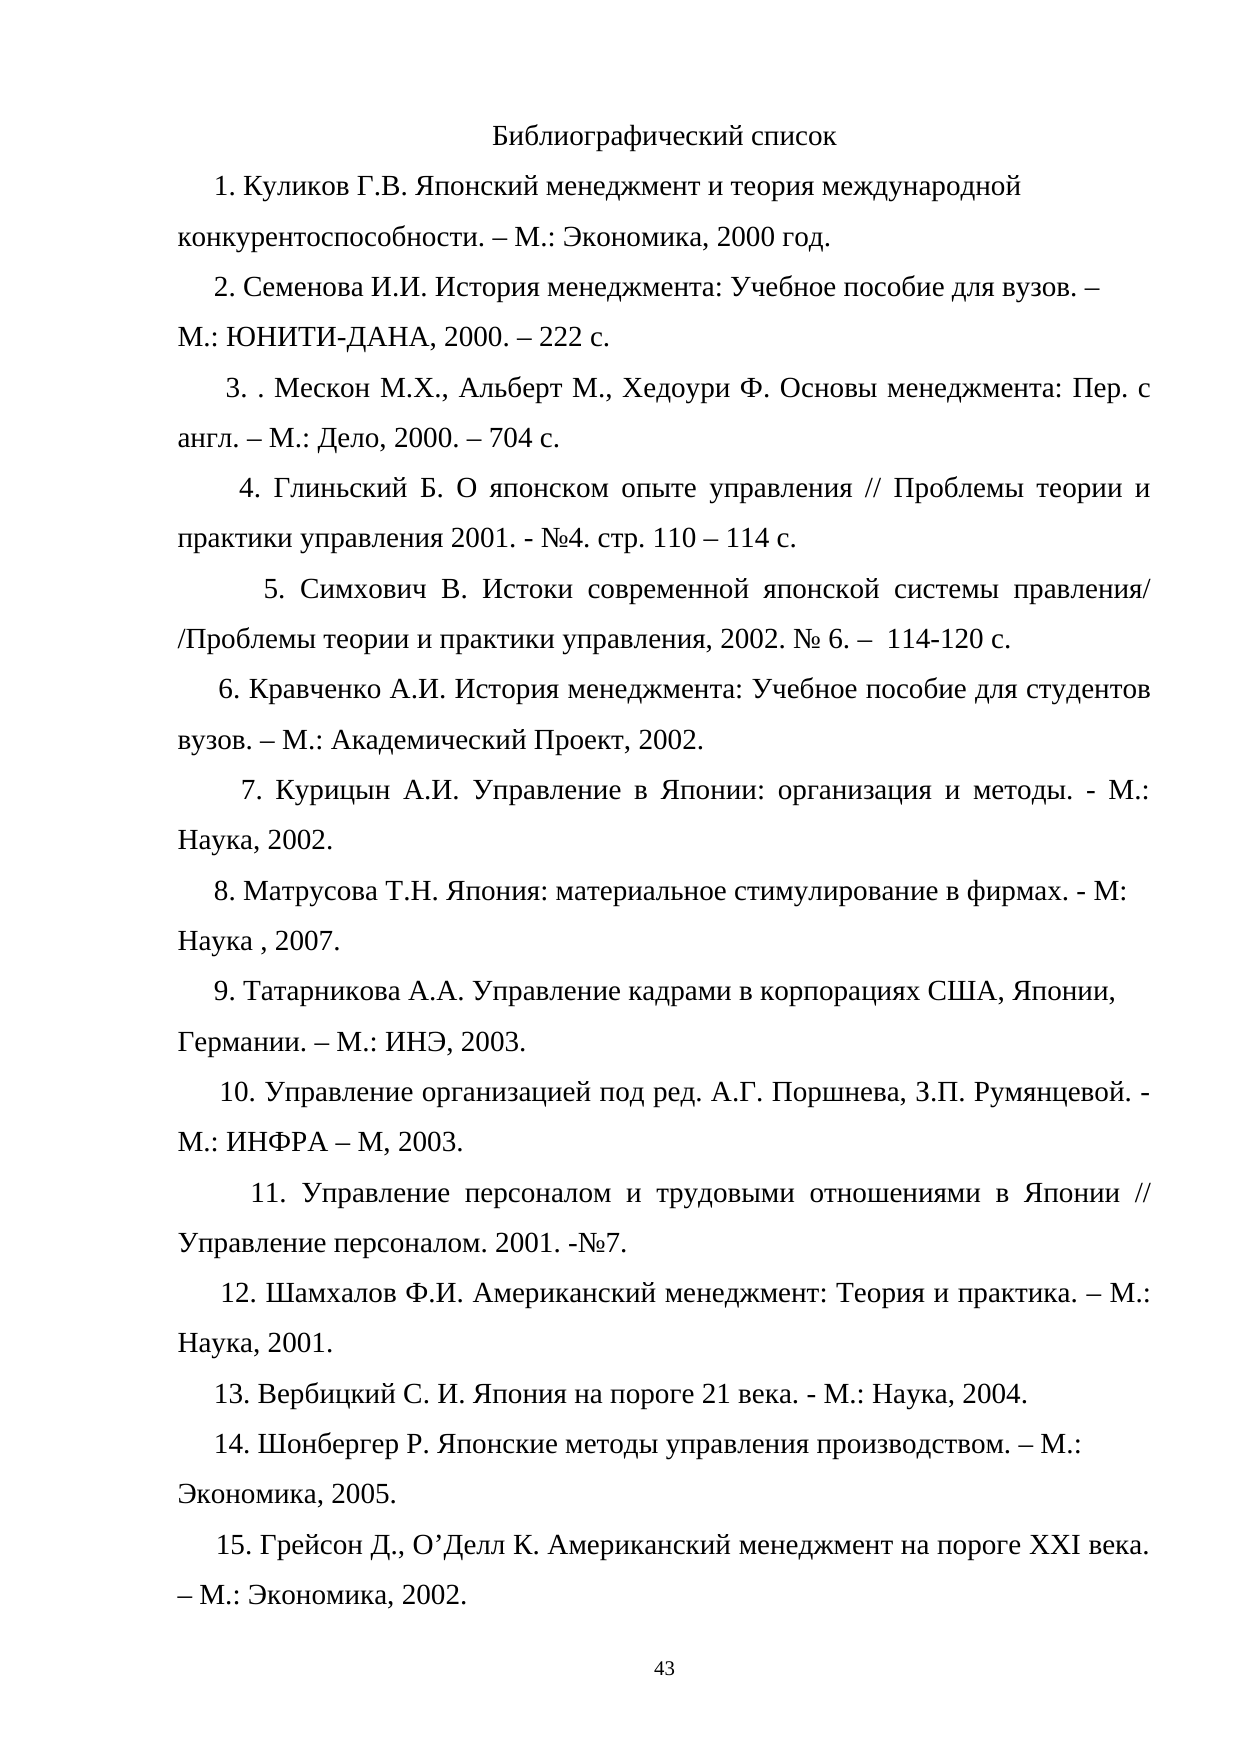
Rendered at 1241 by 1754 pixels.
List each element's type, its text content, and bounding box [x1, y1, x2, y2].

text 10. Управление организацией под ред. А.Г. Поршнева, З.П. Румянцевой. -М.: ИНФРА – М, 2003. [177, 1074, 1152, 1158]
text 15. Грейсон Д., О’Делл К. Американский менеджмент на пороге XXI века. – М.: Экономика, 2002. [177, 1527, 1152, 1611]
text 14. Шонбергер Р. Японские методы управления производством. – М.: [177, 1426, 1152, 1460]
text 7. Курицын А.И. Управление в Японии: организация и методы. - М.: Наука, 2002. [177, 772, 1152, 856]
text 13. Вербицкий С. И. Япония на пороге 21 века. - М.: Наука, 2004. [177, 1376, 1152, 1409]
text 2. Семенова И.И. История менеджмента: Учебное пособие для вузов. – [177, 269, 1152, 303]
text 8. Матрусова Т.Н. Япония: материальное стимулирование в фирмах. - М: [177, 873, 1152, 906]
text 6. Кравченко А.И. История менеджмента: Учебное пособие для студентов вузов. – М.: Академический Проект, 2002. [177, 672, 1152, 755]
text Наука , 2007. [177, 923, 1152, 957]
text 4. Глиньский Б. О японском опыте управления // Проблемы теории и практики управления 2001. - №4. стр. 110 – 114 с. [177, 470, 1152, 554]
text 12. Шамхалов Ф.И. Американский менеджмент: Теория и практика. – М.: Наука, 2001. [177, 1275, 1152, 1359]
text М.: ЮНИТИ-ДАНА, 2000. – 222 с. [177, 319, 1152, 353]
text 5. Симхович В. Истоки современной японской системы правления/ /Проблемы теории и практики управления, 2002. № 6. – 114-120 с. [177, 571, 1152, 655]
text 9. Татарникова А.А. Управление кадрами в корпорациях США, Японии, [177, 973, 1152, 1007]
text 1. Куликов Г.В. Японский менеджмент и теория международной конкурентоспособности. – М.: Экономика, 2000 год. [177, 168, 1152, 252]
text 3. . Мескон М.Х., Альберт М., Хедоури Ф. Основы менеджмента: Пер. с англ. – М.: Дело, 2000. – 704 с. [177, 370, 1152, 453]
text Германии. – М.: ИНЭ, 2003. [177, 1024, 1152, 1057]
text Библиографический список [177, 118, 1152, 152]
text Экономика, 2005. [177, 1477, 1152, 1510]
text 11. Управление персоналом и трудовыми отношениями в Японии // Управление персоналом. 2001. -№7. [177, 1175, 1152, 1258]
